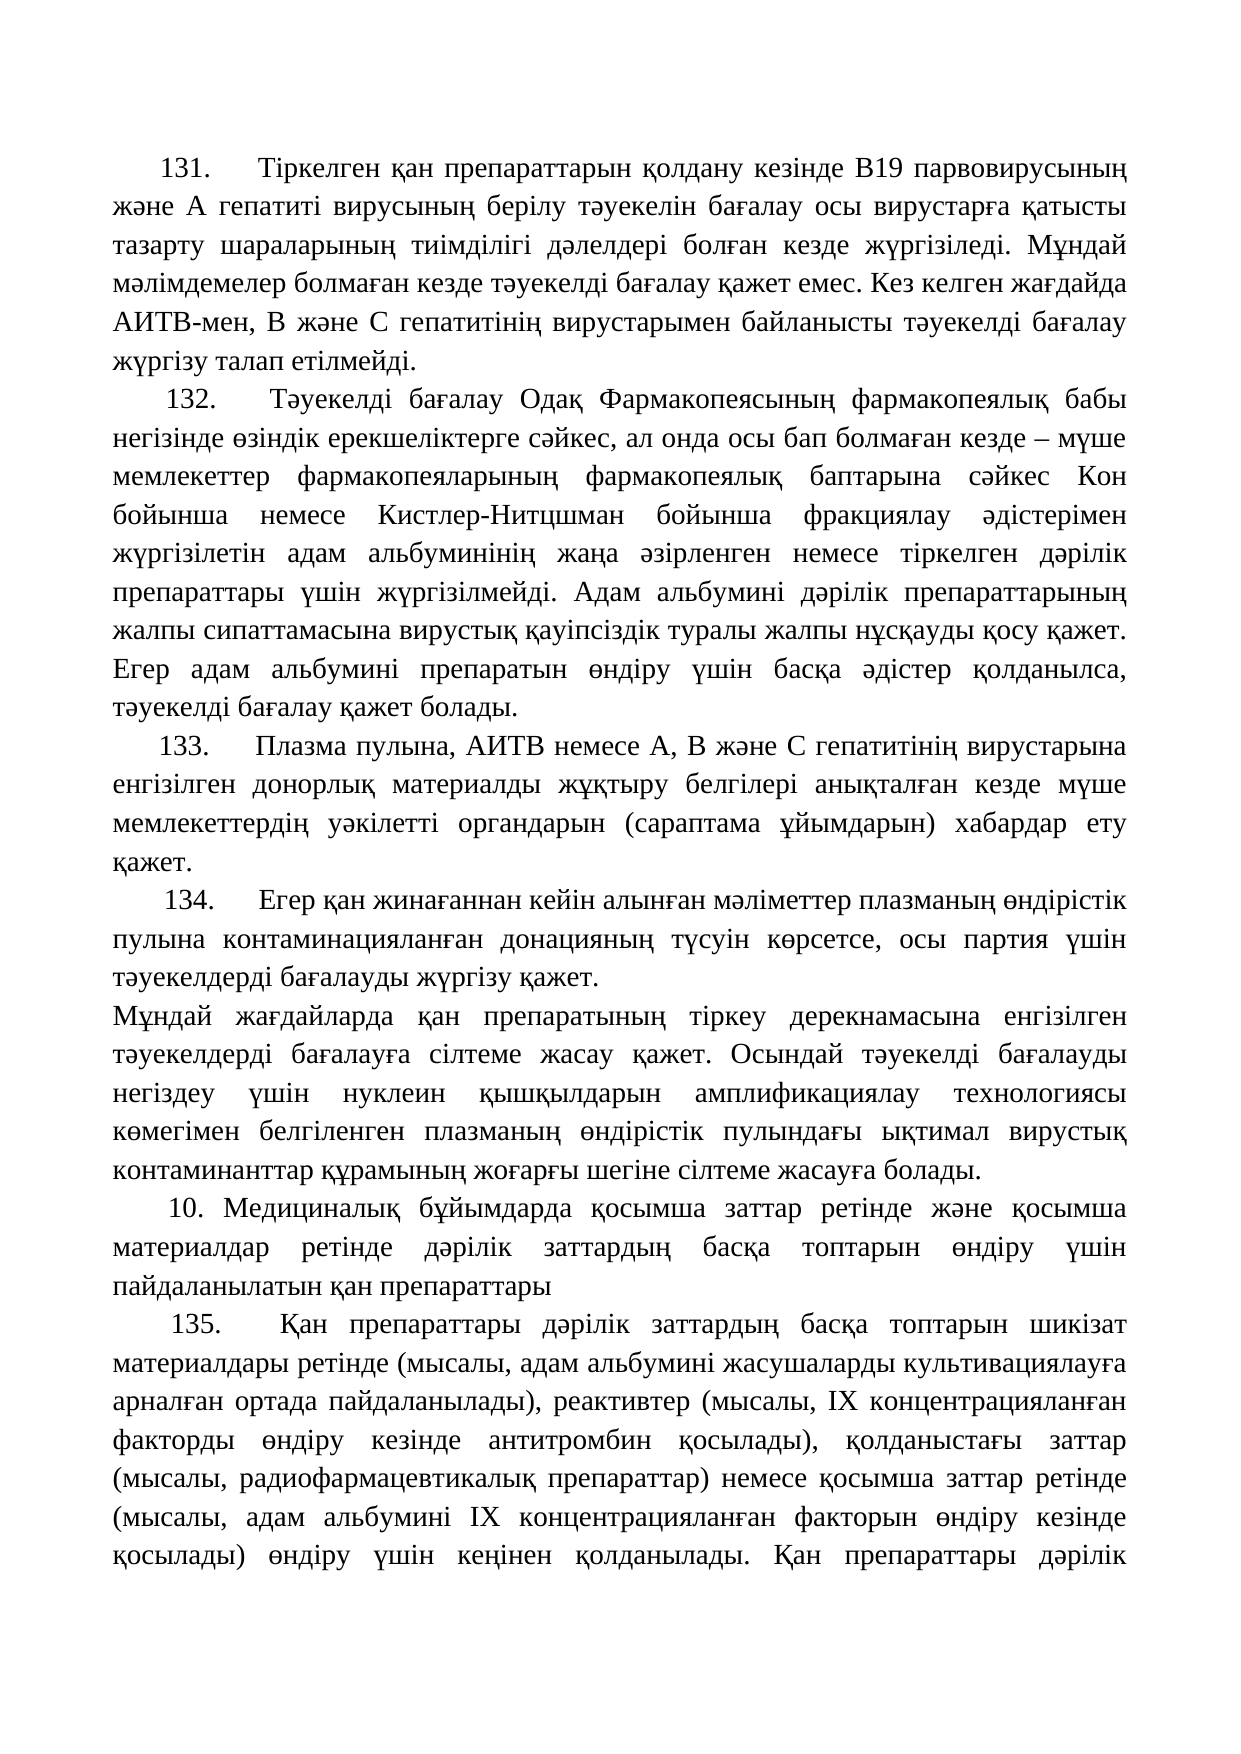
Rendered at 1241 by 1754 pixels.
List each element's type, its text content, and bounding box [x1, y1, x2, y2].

text 134. Егер қан жинағаннан кейін алынған мәліметтер плазманың өндірістік пулына контаминацияланған донацияның түсуін көрсетсе, осы партия үшін тәуекелдерді бағалауды жүргізу қажет. [112, 882, 1128, 993]
text 132. Тәуекелді бағалау Одақ Фармакопеясының фармакопеялық бабы негізінде өзіндік ерекшеліктерге сәйкес, ал онда осы бап болмаған кезде – мүше мемлекеттер фармакопеяларының фармакопеялық баптарына сәйкес Кон бойынша немесе Кистлер-Нитцшман бойынша фракциялау әдістерімен жүргізілетін адам альбуминінің жаңа әзірленген немесе тіркелген дәрілік препараттары үшін жүргізілмейді. Адам альбумині дәрілік препараттарының жалпы сипаттамасына вирустық қауіпсіздік туралы жалпы нұсқауды қосу қажет. Егер адам альбумині препаратын өндіру үшін басқа әдістер қолданылса, тәуекелді бағалау қажет болады. [112, 381, 1128, 723]
text 131. Тіркелген қан препараттарын қолдану кезінде B19 парвовирусының және А гепатиті вирусының берілу тәуекелін бағалау осы вирустарға қатысты тазарту шараларының тиімділігі дәлелдері болған кезде жүргізіледі. Мұндай мәлімдемелер болмаған кезде тәуекелді бағалау қажет емес. Кез келген жағдайда АИТВ-мен, В және С гепатитінің вирустарымен байланысты тәуекелді бағалау жүргізу талап етілмейді. [112, 150, 1128, 376]
text Мұндай жағдайларда қан препаратының тіркеу дерекнамасына енгізілген тәуекелдерді бағалауға сілтеме жасау қажет. Осындай тәуекелді бағалауды негіздеу үшін нуклеин қышқылдарын амплификациялау технологиясы көмегімен белгіленген плазманың өндірістік пулындағы ықтимал вирустық контаминанттар құрамының жоғарғы шегіне сілтеме жасауға болады. [112, 998, 1128, 1186]
text 133. Плазма пулына, АИТВ немесе А, В және С гепатитінің вирустарына енгізілген донорлық материалды жұқтыру белгілері анықталған кезде мүше мемлекеттердің уәкілетті органдарын (сараптама ұйымдарын) хабардар ету қажет. [112, 728, 1128, 877]
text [112, 1306, 1128, 1571]
text 10. Медициналық бұйымдарда қосымша заттар ретінде және қосымша материалдар ретінде дәрілік заттардың басқа топтарын өндіру үшін пайдаланылатын қан препараттары [112, 1191, 1128, 1301]
